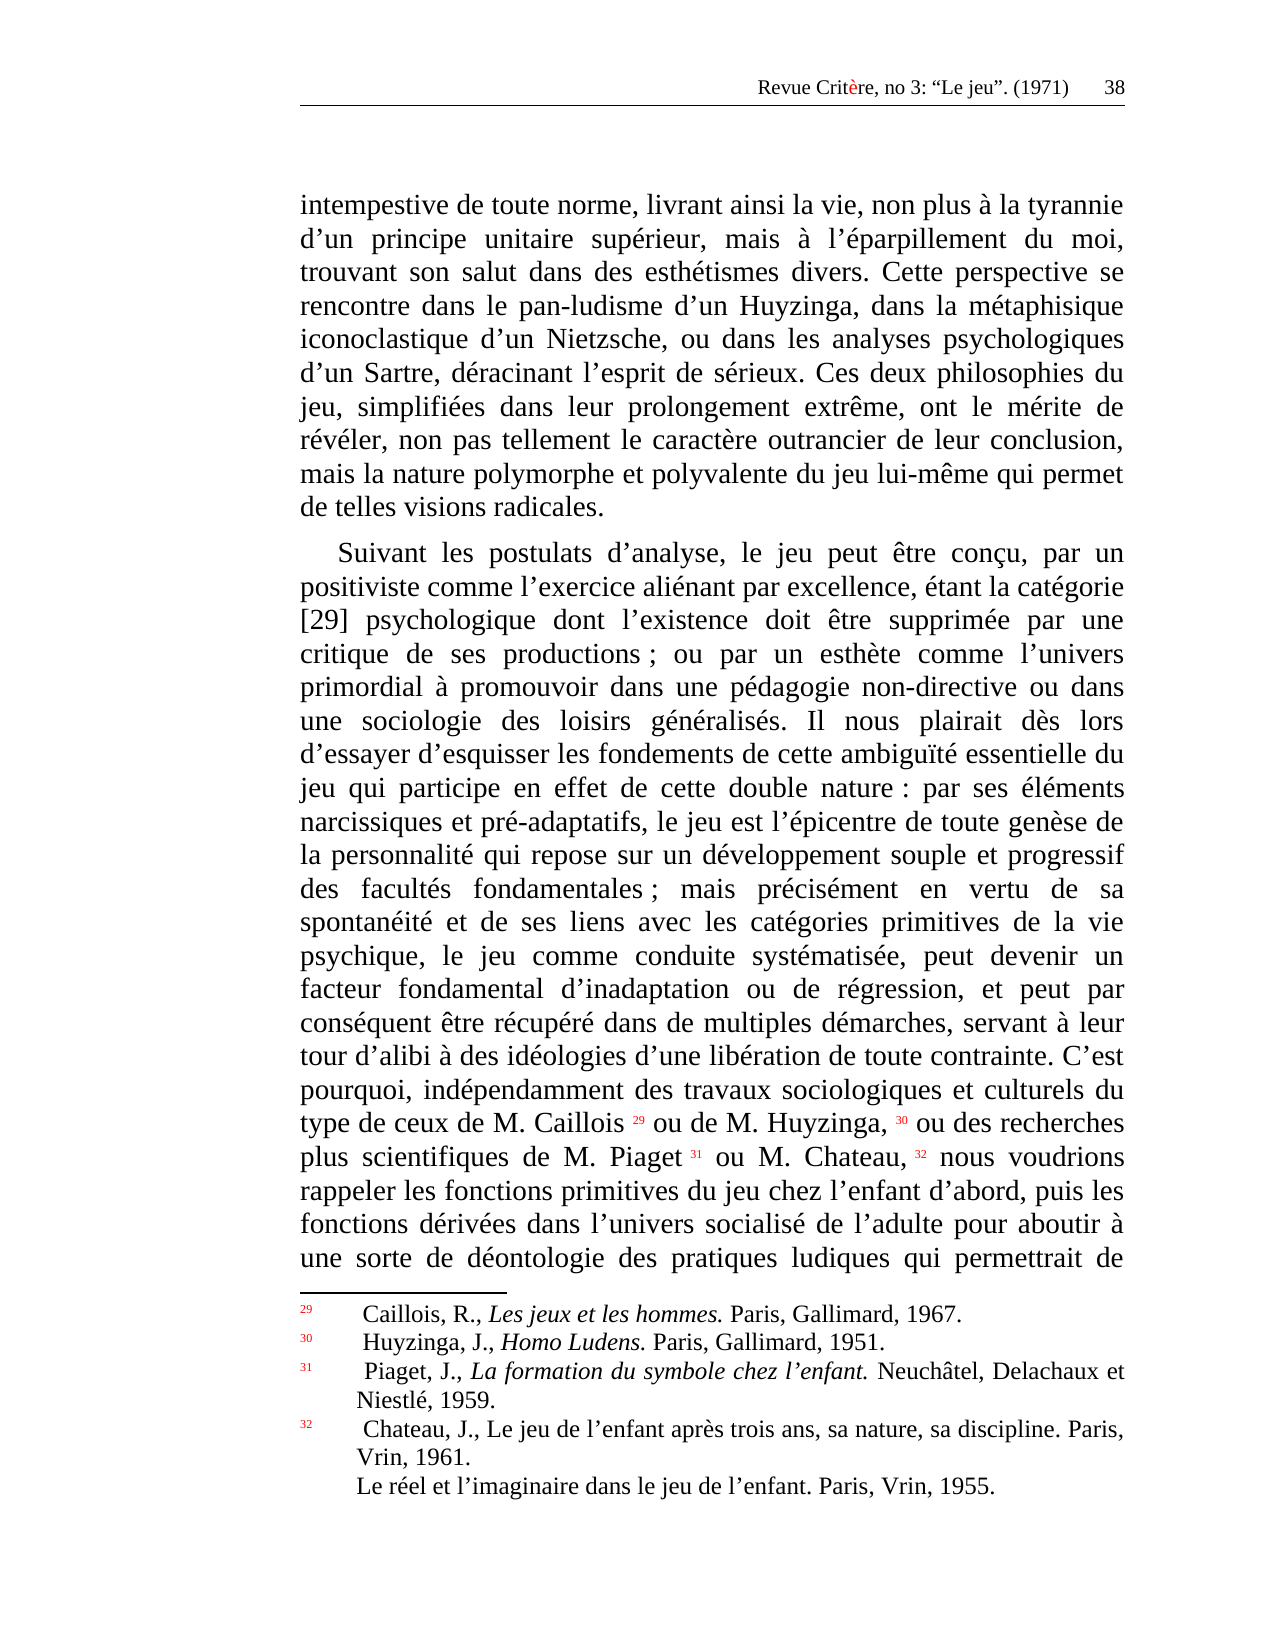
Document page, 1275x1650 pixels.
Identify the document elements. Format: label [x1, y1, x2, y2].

text [300, 535, 1125, 1273]
text [300, 187, 1125, 523]
